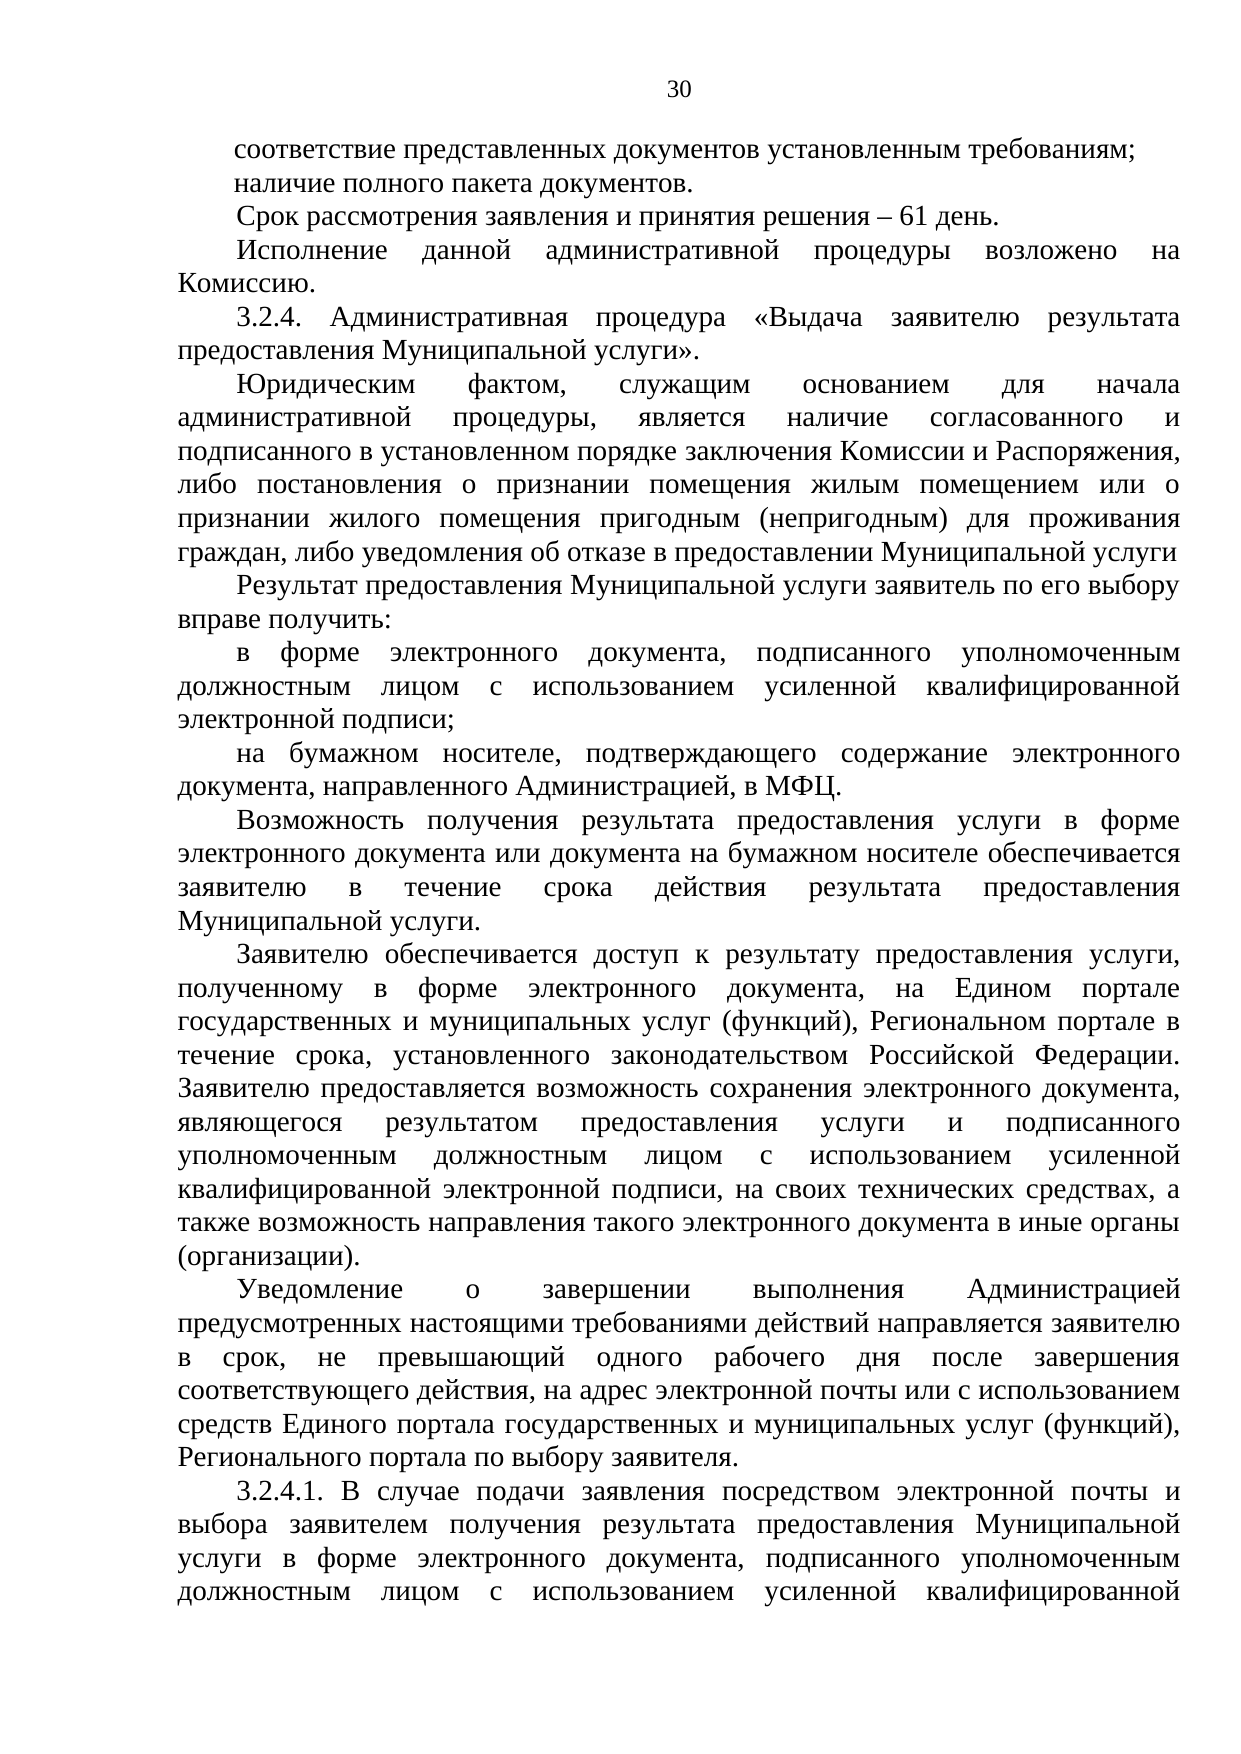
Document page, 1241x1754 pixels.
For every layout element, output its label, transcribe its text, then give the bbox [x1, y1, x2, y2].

text Результат предоставления Муниципальной услуги заявитель по его выбору вправе получить: [177, 567, 1181, 634]
text 3.2.4. Административная процедура «Выдача заявителю результата предоставления Муниципальной услуги». [177, 299, 1181, 366]
text Юридическим фактом, служащим основанием для начала административной процедуры, является наличие согласованного и подписанного в установленном порядке заключения Комиссии и Распоряжения, либо постановления о признании помещения жилым помещением или о признании жилого помещения пригодным (непригодным) для проживания граждан, либо уведомления об отказе в предоставлении Муниципальной услуги [177, 366, 1181, 567]
text соответствие представленных документов установленным требованиям; [177, 131, 1181, 165]
text Возможность получения результата предоставления услуги в форме электронного документа или документа на бумажном носителе обеспечивается заявителю в течение срока действия результата предоставления Муниципальной услуги. [177, 802, 1181, 936]
text на бумажном носителе, подтверждающего содержание электронного документа, направленного Администрацией, в МФЦ. [177, 735, 1181, 802]
text Уведомление о завершении выполнения Администрацией предусмотренных настоящими требованиями действий направляется заявителю в срок, не превышающий одного рабочего дня после завершения соответствующего действия, на адрес электронной почты или с использованием средств Единого портала государственных и муниципальных услуг (функций), Регионального портала по выбору заявителя. [177, 1272, 1181, 1473]
text в форме электронного документа, подписанного уполномоченным должностным лицом с использованием усиленной квалифицированной электронной подписи; [177, 634, 1181, 735]
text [177, 1473, 1181, 1607]
text Заявителю обеспечивается доступ к результату предоставления услуги, полученному в форме электронного документа, на Едином портале государственных и муниципальных услуг (функций), Региональном портале в течение срока, установленного законодательством Российской Федерации. Заявителю предоставляется возможность сохранения электронного документа, являющегося результатом предоставления услуги и подписанного уполномоченным должностным лицом с использованием усиленной квалифицированной электронной подписи, на своих технических средствах, а также возможность направления такого электронного документа в иные органы (организации). [177, 936, 1181, 1272]
text наличие полного пакета документов. [177, 165, 1181, 198]
text Срок рассмотрения заявления и принятия решения – 61 день. [177, 198, 1181, 232]
text Исполнение данной административной процедуры возложено на Комиссию. [177, 232, 1181, 299]
